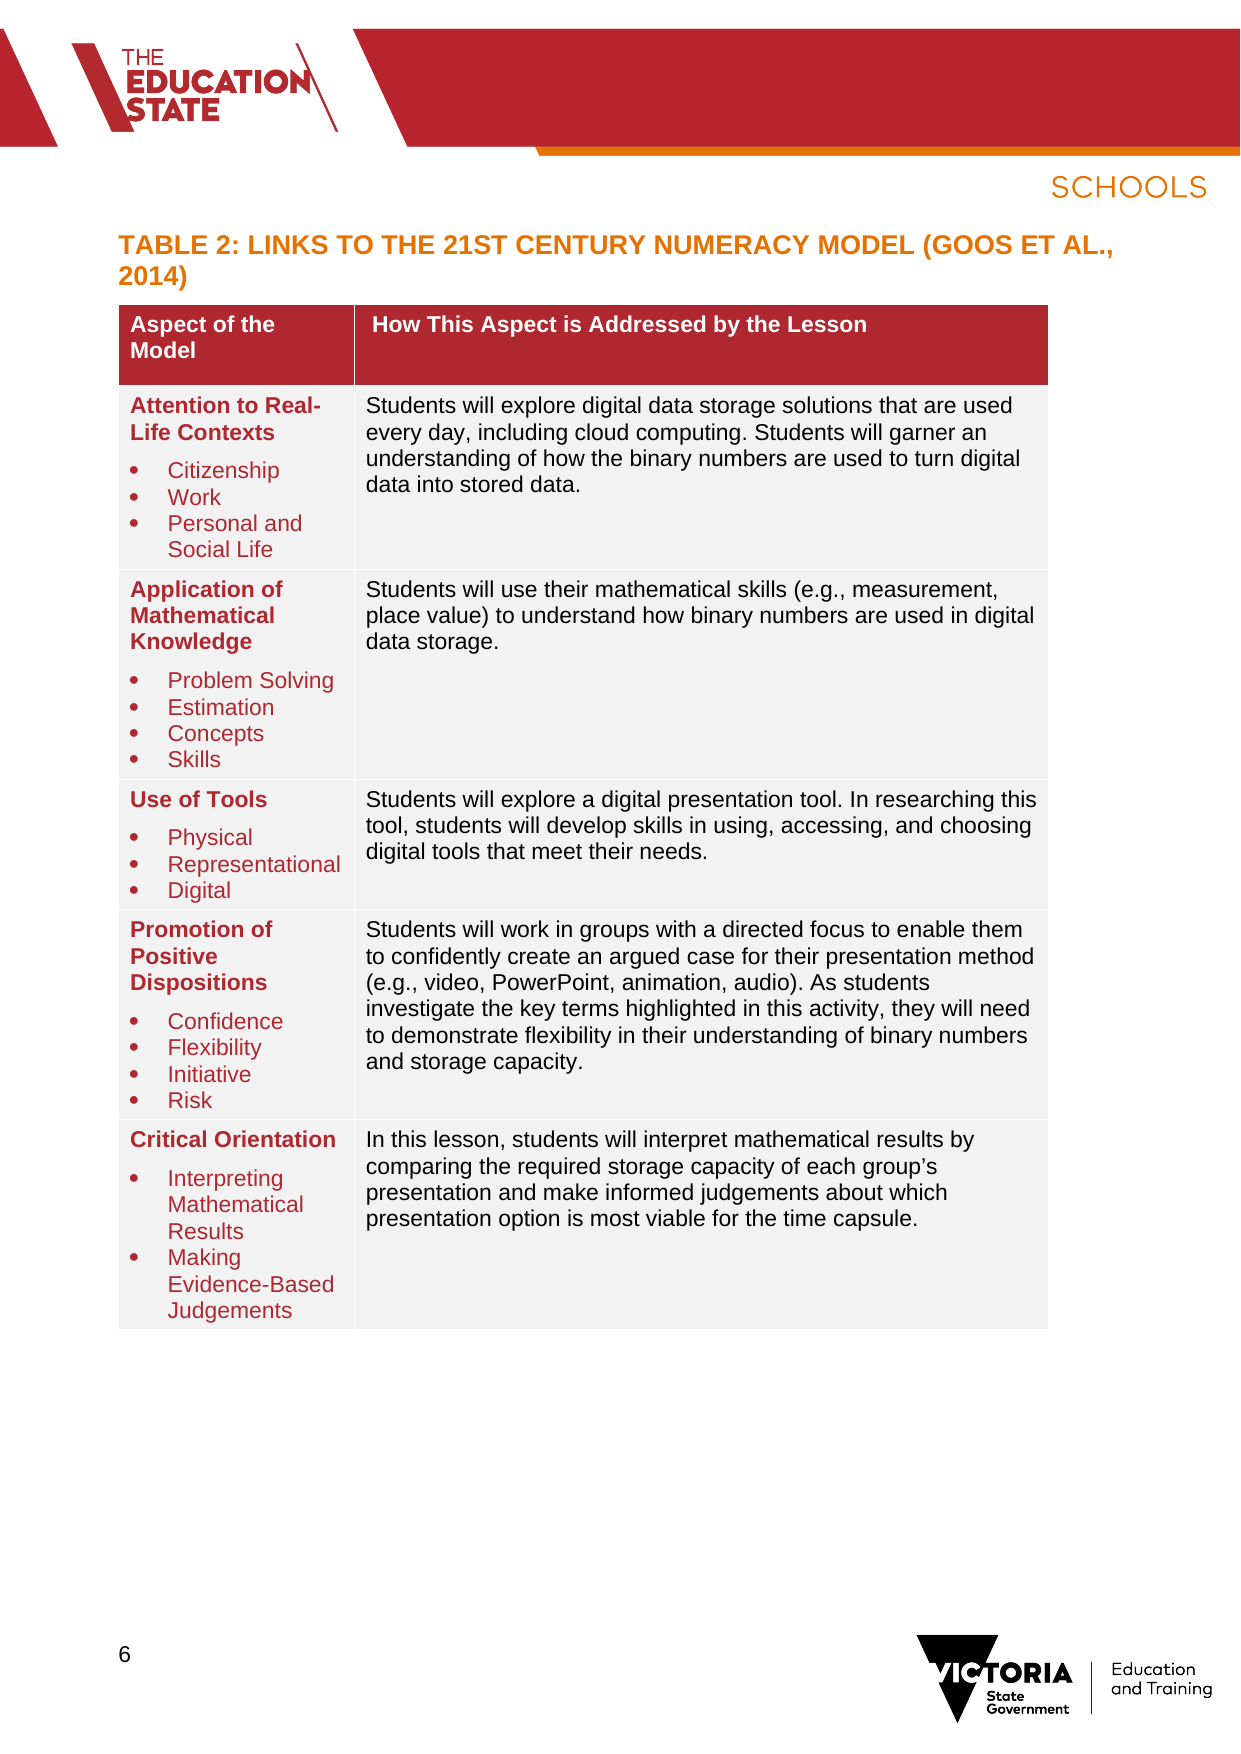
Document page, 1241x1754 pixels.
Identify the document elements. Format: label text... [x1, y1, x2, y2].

table_cell Attention to Real-Life Contexts Citizenship Work Personal and Social Life [119, 386, 354, 569]
table_header Aspect of the Model [119, 305, 354, 385]
table_cell Students will explore a digital presentation tool. In researching this tool, students will develop skills in using, accessing, and choosing digital tools that meet their needs. [355, 780, 1048, 909]
table_cell In this lesson, students will interpret mathematical results by comparing the required storage capacity of each group’s presentation and make informed judgements about which presentation option is most viable for the time capsule. [355, 1120, 1048, 1329]
table_cell Promotion of Positive Dispositions Confidence Flexibility Initiative Risk [119, 910, 354, 1119]
table_cell Use of Tools Physical Representational Digital [119, 780, 354, 909]
picture [0, 0, 1241, 1753]
subtitle Table 2: Links to the 21st Century Numeracy Model (Goos et al., 2014) [118, 229, 1122, 291]
table_cell Critical Orientation Interpreting Mathematical Results Making Evidence-Based Judgements [119, 1120, 354, 1329]
table_cell Students will work in groups with a directed focus to enable them to confidently create an argued case for their presentation method (e.g., video, PowerPoint, animation, audio). As students investigate the key terms highlighted in this activity, they will need to demonstrate flexibility in their understanding of binary numbers and storage capacity. [355, 910, 1048, 1119]
table_cell Students will explore digital data storage solutions that are used every day, including cloud computing. Students will garner an understanding of how the binary numbers are used to turn digital data into stored data. [355, 386, 1048, 569]
table_cell Application of Mathematical Knowledge Problem Solving Estimation Concepts Skills [119, 570, 354, 778]
table_header How This Aspect is Addressed by the Lesson [355, 305, 1048, 385]
table_cell Students will use their mathematical skills (e.g., measurement, place value) to understand how binary numbers are used in digital data storage. [355, 570, 1048, 778]
